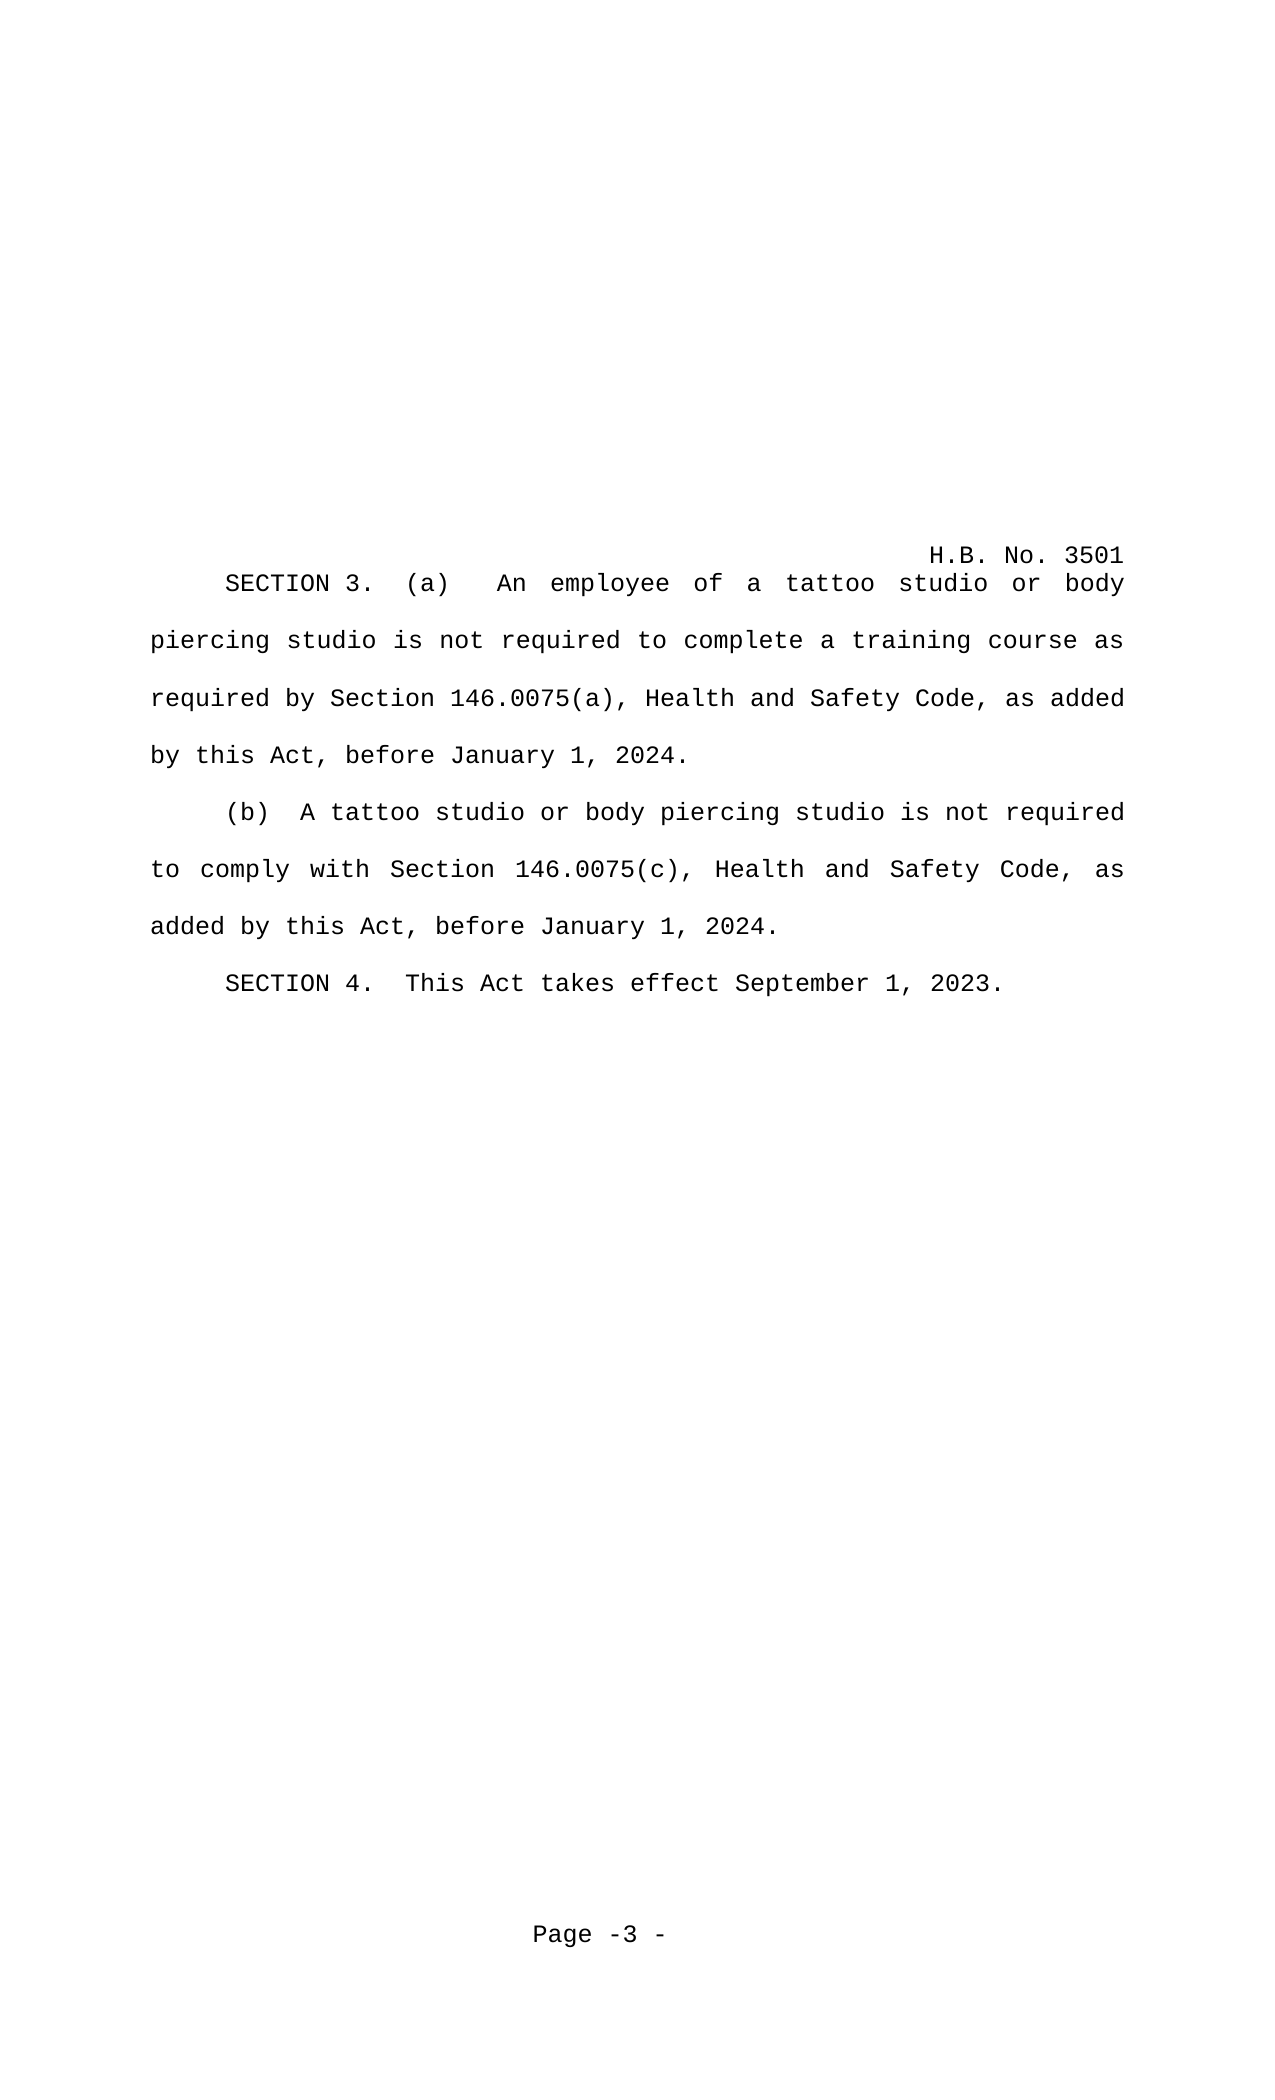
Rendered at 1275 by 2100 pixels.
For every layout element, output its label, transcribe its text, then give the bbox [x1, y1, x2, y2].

text SECTION 4. This Act takes effect September 1, 2023. [150, 970, 1125, 999]
text SECTION 3. (a) An employee of a tattoo studio or body piercing studio is not required to complete a training course as required by Section 146.0075(a), Health and Safety Code, as added by this Act, before January 1, 2024. [150, 571, 1125, 771]
text (b) A tattoo studio or body piercing studio is not required to comply with Section 146.0075(c), Health and Safety Code, as added by this Act, before January 1, 2024. [150, 799, 1125, 942]
